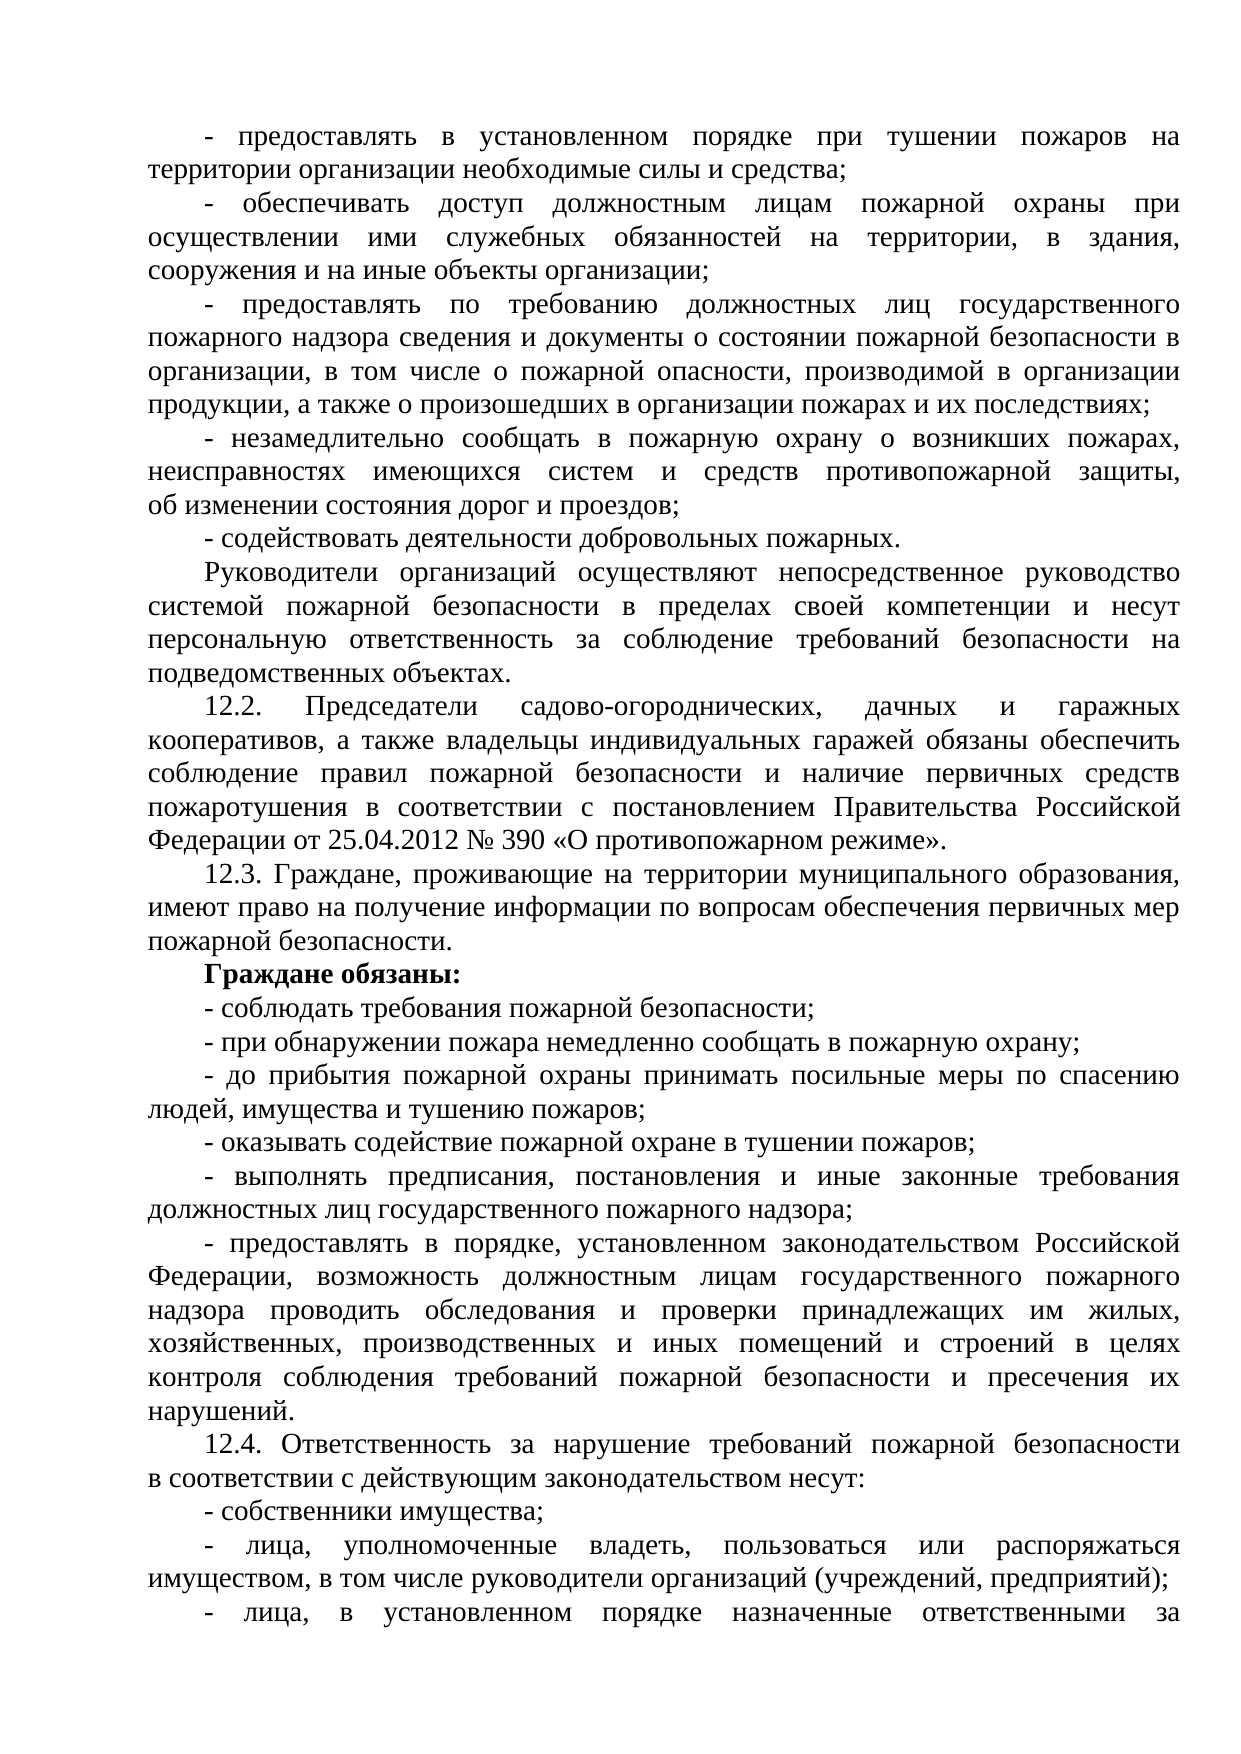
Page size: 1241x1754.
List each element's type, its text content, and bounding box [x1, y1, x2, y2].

text - незамедлительно сообщать в пожарную охрану о возникших пожарах, неисправностях имеющихся систем и средств противопожарной защиты, об изменении состояния дорог и проездов; [148, 420, 1181, 521]
text - предоставлять в порядке, установленном законодательством Российской Федерации, возможность должностным лицам государственного пожарного надзора проводить обследования и проверки принадлежащих им жилых, хозяйственных, производственных и иных помещений и строений в целях контроля соблюдения требований пожарной безопасности и пресечения их нарушений. [148, 1225, 1181, 1426]
text 12.2. Председатели садово-огороднических, дачных и гаражных кооперативов, а также владельцы индивидуальных гаражей обязаны обеспечить соблюдение правил пожарной безопасности и наличие первичных средств пожаротушения в соответствии с постановлением Правительства Российской Федерации от 25.04.2012 № 390 «О противопожарном режиме». [148, 688, 1181, 856]
text - лица, уполномоченные владеть, пользоваться или распоряжаться имуществом, в том числе руководители организаций (учреждений, предприятий); [148, 1527, 1181, 1594]
text 12.3. Граждане, проживающие на территории муниципального образования, имеют право на получение информации по вопросам обеспечения первичных мер пожарной безопасности. [148, 856, 1181, 957]
text - при обнаружении пожара немедленно сообщать в пожарную охрану; [148, 1024, 1181, 1057]
text 12.4. Ответственность за нарушение требований пожарной безопасности в соответствии с действующим законодательством несут: [148, 1426, 1181, 1493]
text - предоставлять по требованию должностных лиц государственного пожарного надзора сведения и документы о состоянии пожарной безопасности в организации, в том числе о пожарной опасности, производимой в организации продукции, а также о произошедших в организации пожарах и их последствиях; [148, 286, 1181, 420]
text Руководители организаций осуществляют непосредственное руководство системой пожарной безопасности в пределах своей компетенции и несут персональную ответственность за соблюдение требований безопасности на подведомственных объектах. [148, 554, 1181, 688]
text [148, 1594, 1181, 1627]
text - предоставлять в установленном порядке при тушении пожаров на территории организации необходимые силы и средства; [148, 118, 1181, 185]
text Граждане обязаны: [148, 957, 1181, 990]
text - собственники имущества; [148, 1493, 1181, 1527]
text - соблюдать требования пожарной безопасности; [148, 990, 1181, 1024]
text - обеспечивать доступ должностным лицам пожарной охраны при осуществлении ими служебных обязанностей на территории, в здания, сооружения и на иные объекты организации; [148, 185, 1181, 286]
text - до прибытия пожарной охраны принимать посильные меры по спасению людей, имущества и тушению пожаров; [148, 1057, 1181, 1124]
text - выполнять предписания, постановления и иные законные требования должностных лиц государственного пожарного надзора; [148, 1158, 1181, 1225]
text - оказывать содействие пожарной охране в тушении пожаров; [148, 1124, 1181, 1158]
text - содействовать деятельности добровольных пожарных. [148, 521, 1181, 554]
